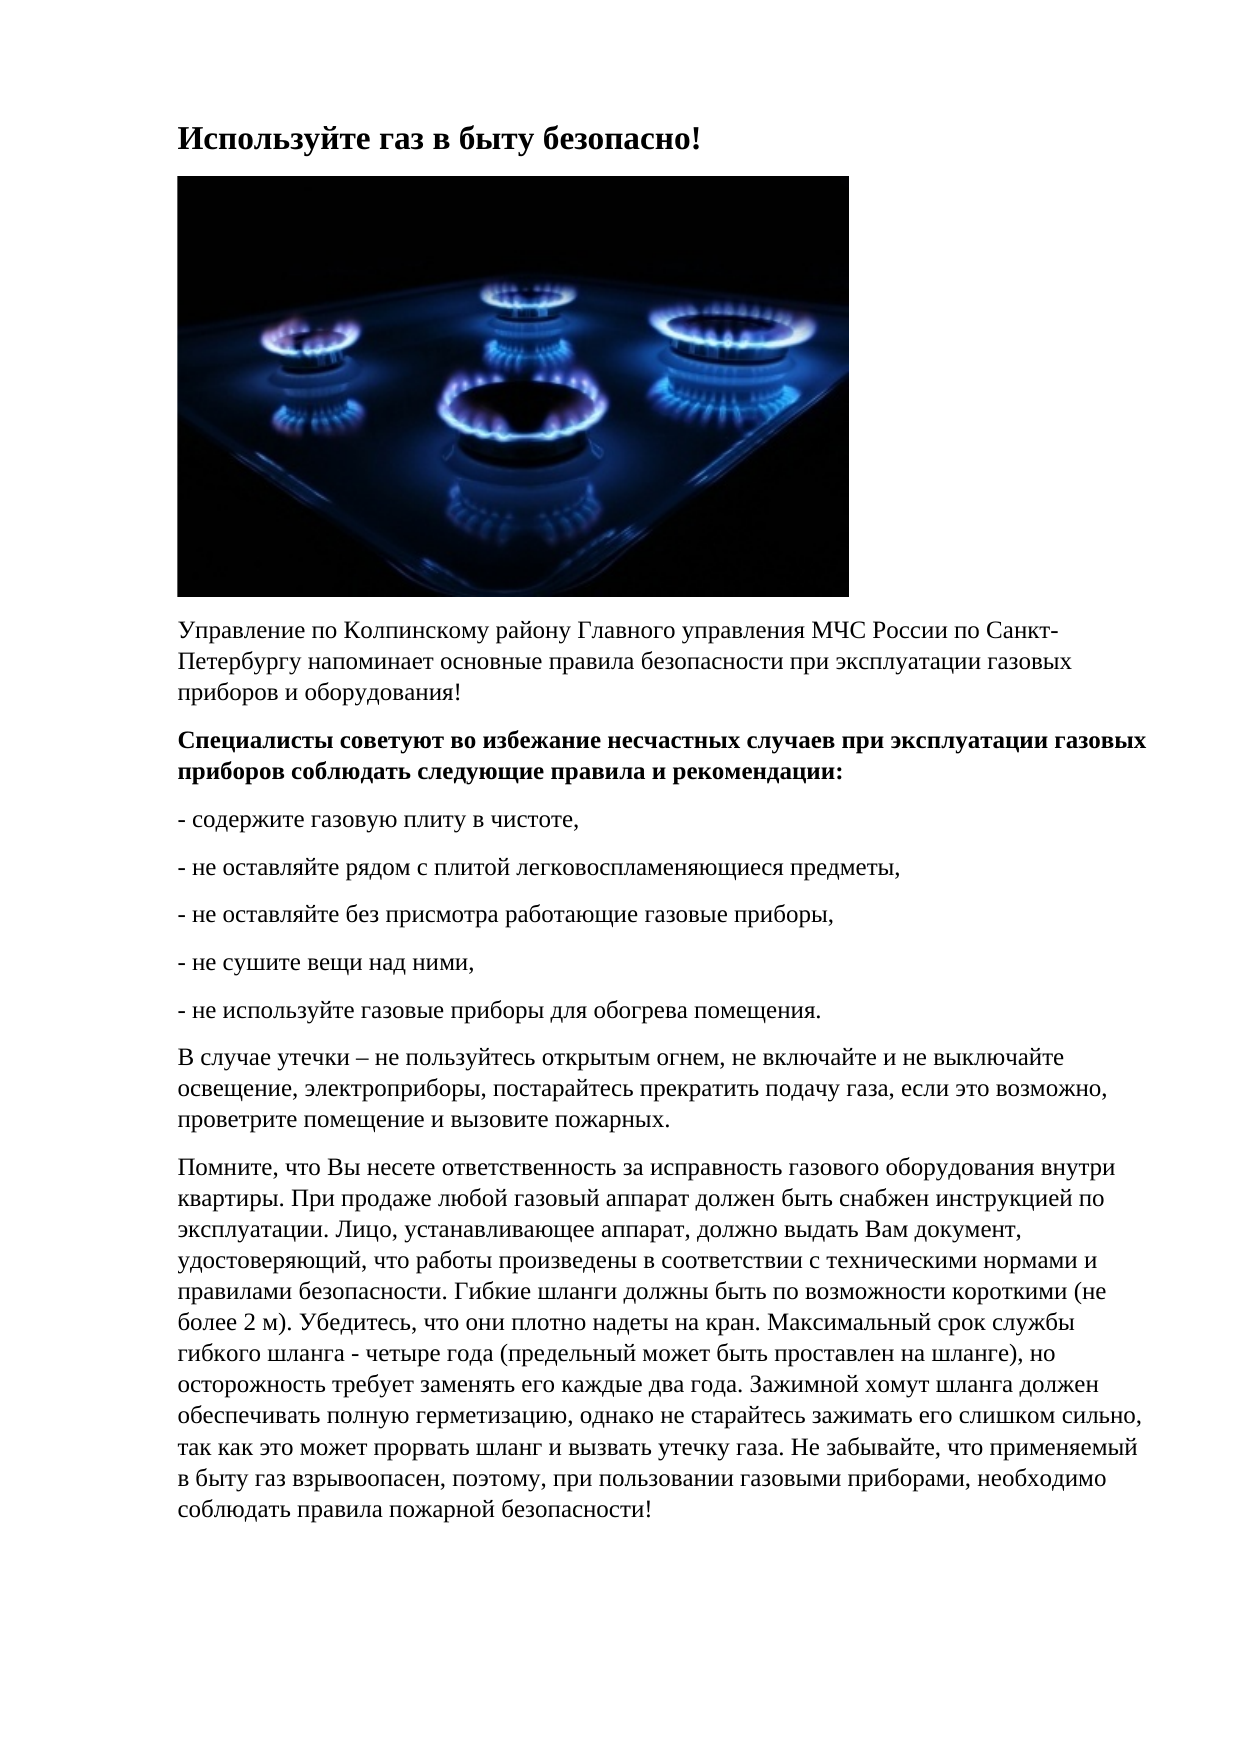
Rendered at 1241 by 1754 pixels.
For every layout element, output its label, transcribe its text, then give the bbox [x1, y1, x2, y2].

text Управление по Колпинскому району Главного управления МЧС России по Санкт-Петербургу напоминает основные правила безопасности при эксплуатации газовых приборов и оборудования! [177, 615, 1152, 706]
text Специалисты советуют во избежание несчастных случаев при эксплуатации газовых приборов соблюдать следующие правила и рекомендации: [177, 725, 1152, 785]
text - не сушите вещи над ними, [177, 947, 1152, 976]
text В случае утечки – не пользуйтесь открытым огнем, не включайте и не выключайте освещение, электроприборы, постарайтесь прекратить подачу газа, если это возможно, проветрите помещение и вызовите пожарных. [177, 1042, 1152, 1133]
text Помните, что Вы несете ответственность за исправность газового оборудования внутри квартиры. При продаже любой газовый аппарат должен быть снабжен инструкцией по эксплуатации. Лицо, устанавливающее аппарат, должно выдать Вам документ, удостоверяющий, что работы произведены в соответствии с техническими нормами и правилами безопасности. Гибкие шланги должны быть по возможности короткими (не более 2 м). Убедитесь, что они плотно надеты на кран. Максимальный срок службы гибкого шланга - четыре года (предельный может быть проставлен на шланге), но осторожность требует заменять его каждые два года. Зажимной хомут шланга должен обеспечивать полную герметизацию, однако не старайтесь зажимать его слишком сильно, так как это может прорвать шланг и вызвать утечку газа. Не забывайте, что применяемый в быту газ взрывоопасен, поэтому, при пользовании газовыми приборами, необходимо соблюдать правила пожарной безопасности! [177, 1152, 1152, 1522]
text - не оставляйте без присмотра работающие газовые приборы, [177, 899, 1152, 928]
text - не используйте газовые приборы для обогрева помещения. [177, 995, 1152, 1023]
picture [177, 176, 849, 597]
text - содержите газовую плиту в чистоте, [177, 804, 1152, 833]
text - не оставляйте рядом с плитой легковоспламеняющиеся предметы, [177, 852, 1152, 880]
text Используйте газ в быту безопасно! [177, 118, 1152, 156]
